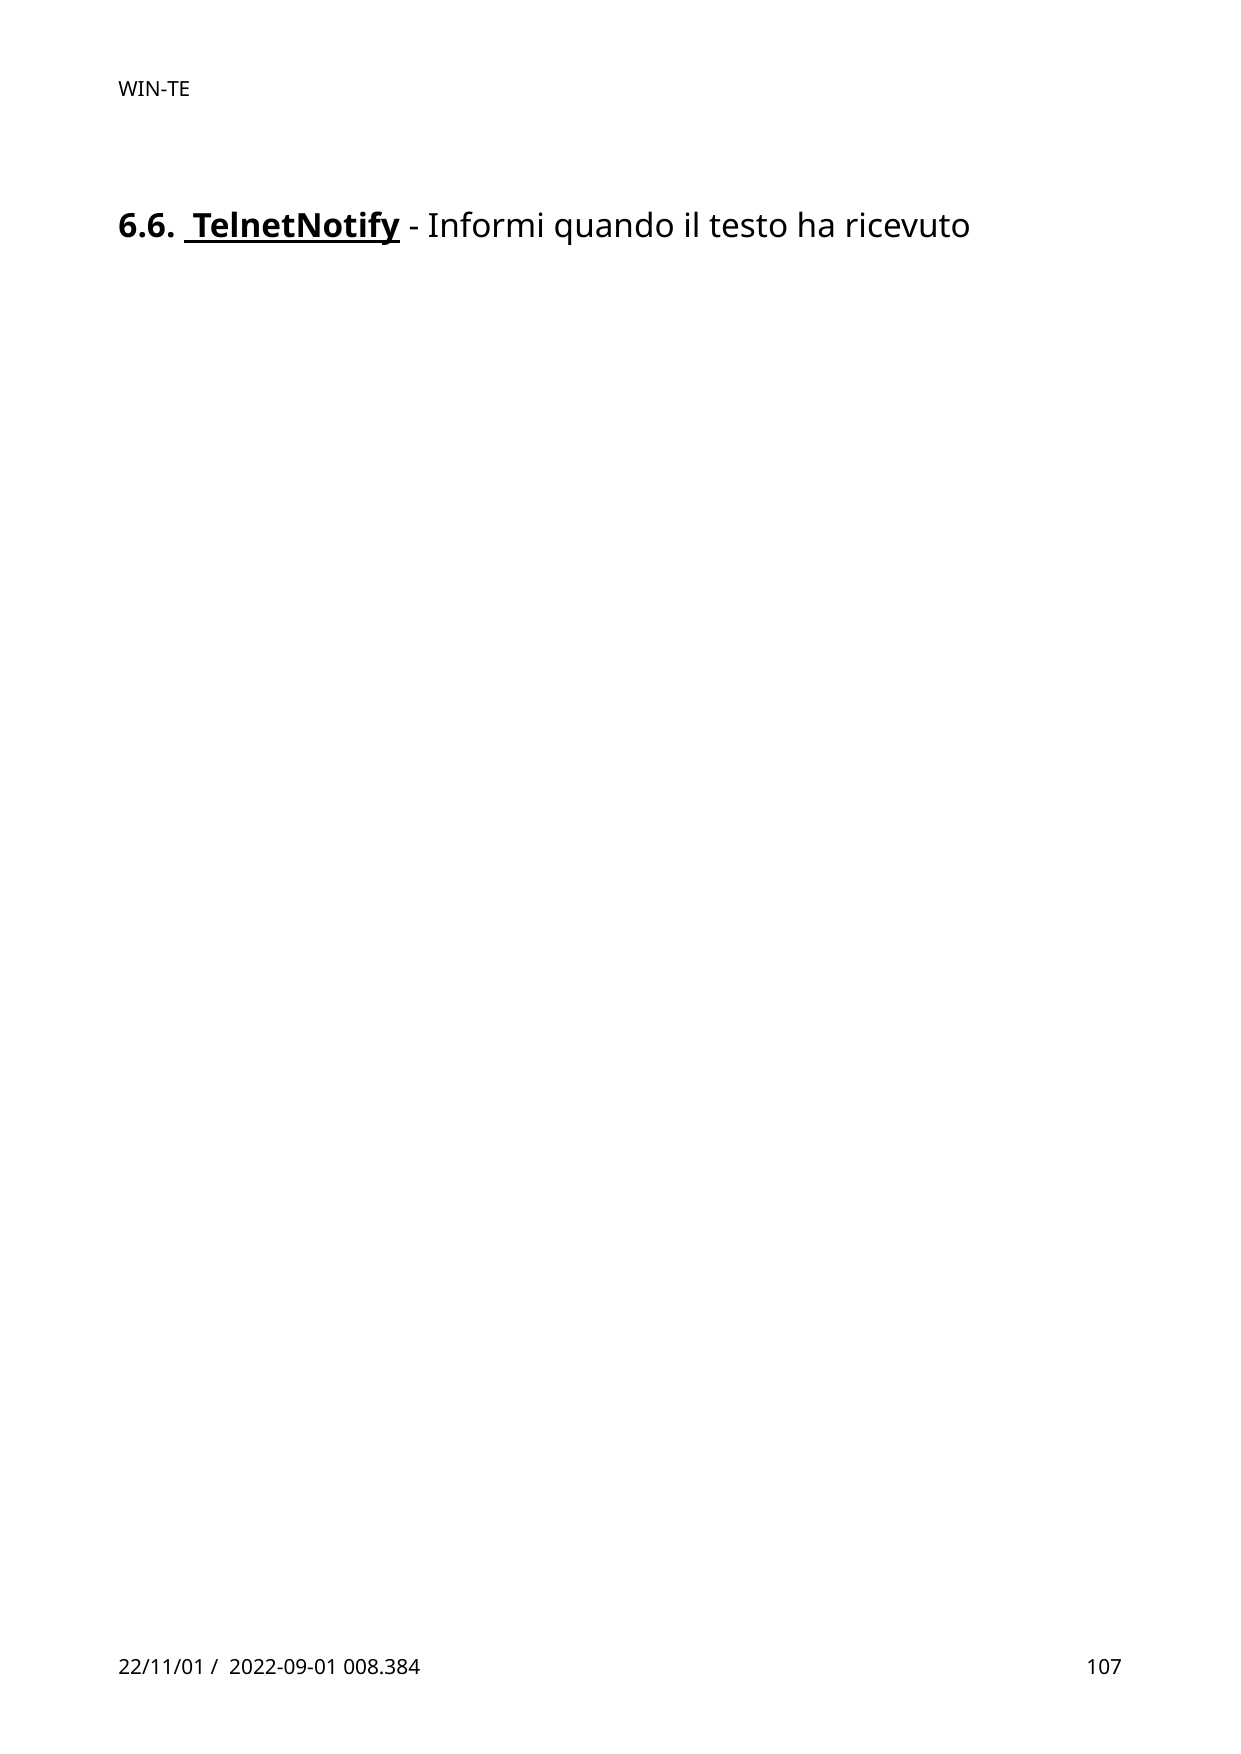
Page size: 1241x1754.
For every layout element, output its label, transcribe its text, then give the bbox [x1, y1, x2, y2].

subtitle 6.6. TelnetNotify - Informi quando il testo ha ricevuto [118, 202, 1122, 248]
